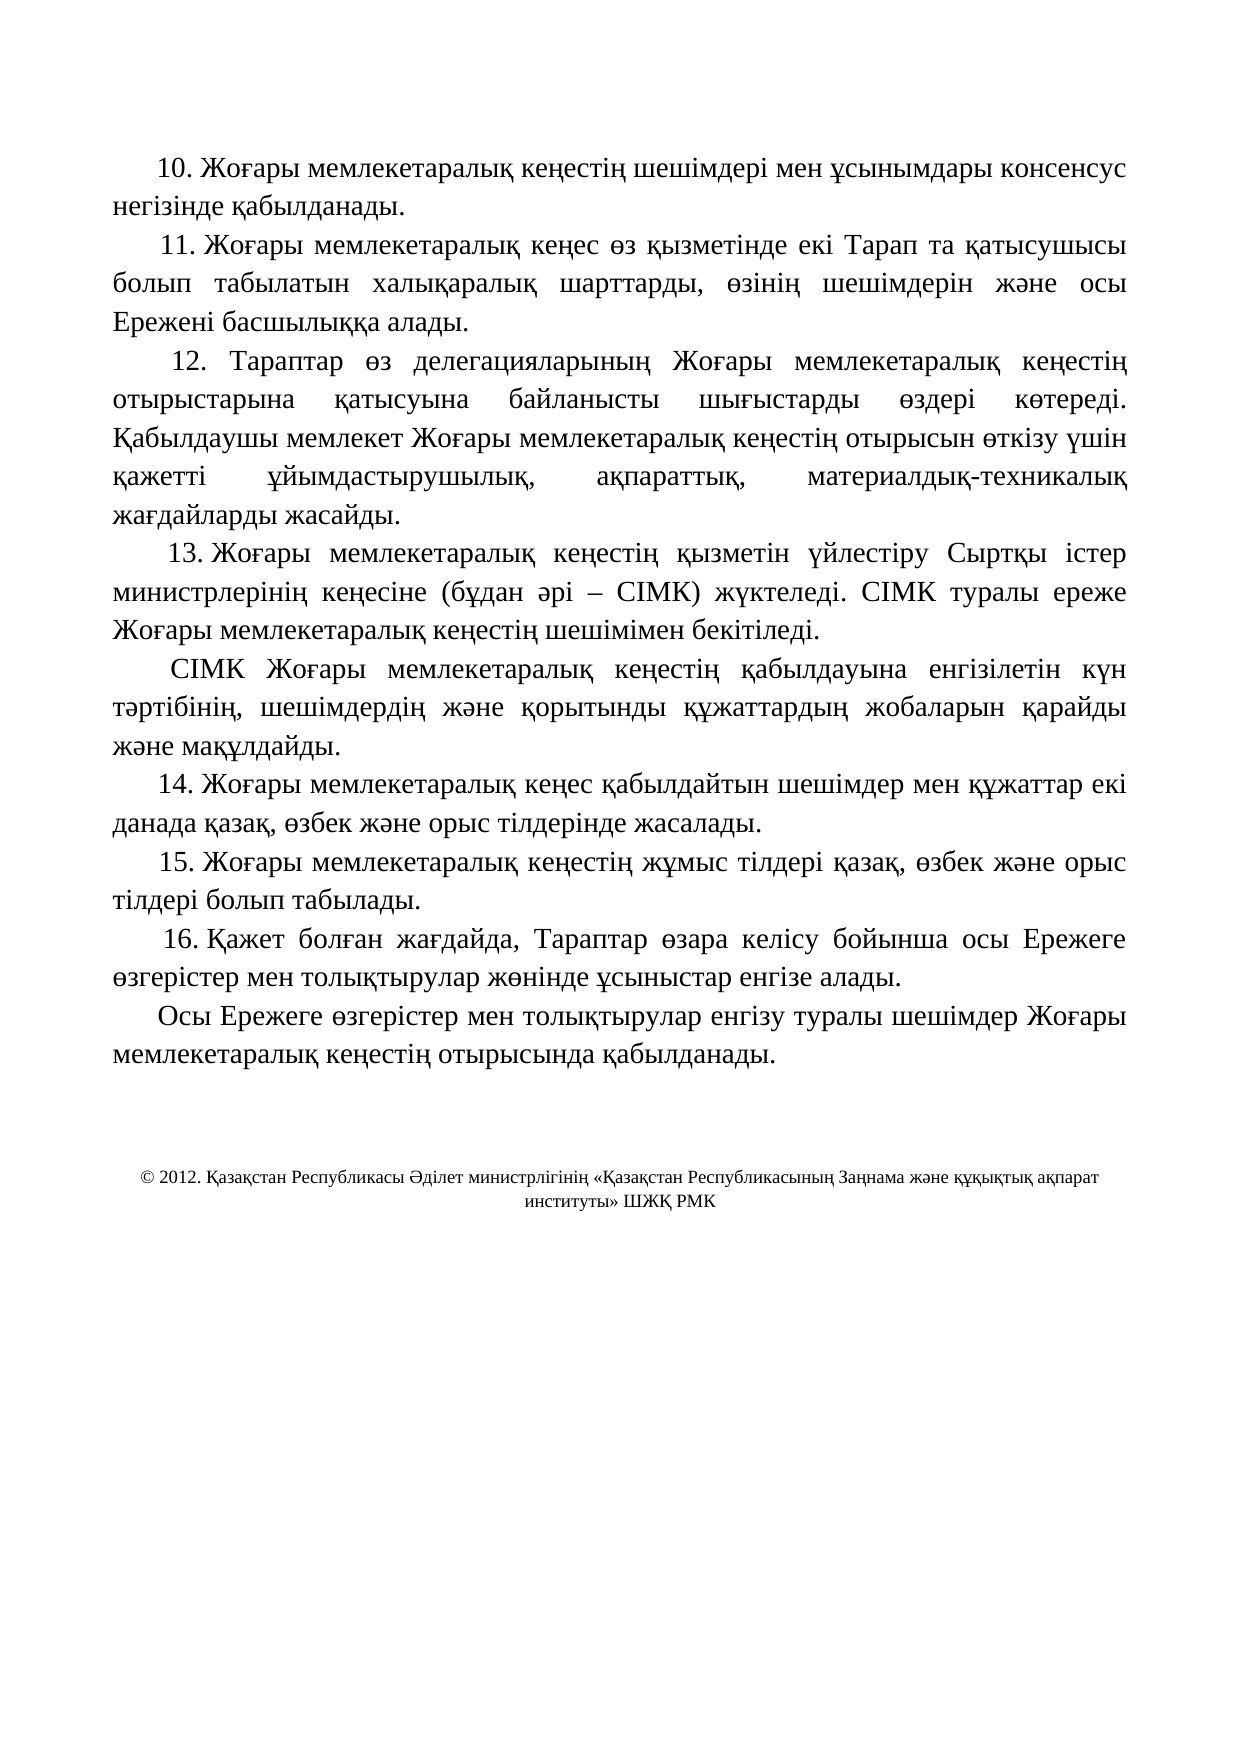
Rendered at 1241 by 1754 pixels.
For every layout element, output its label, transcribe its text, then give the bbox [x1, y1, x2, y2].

text 10. Жоғары мемлекетаралық кеңестің шешімдері мен ұсынымдары консенсус негізінде қабылданады. [112, 150, 1128, 222]
text 12. Тараптар өз делегацияларының Жоғары мемлекетаралық кеңестің отырыстарына қатысуына байланысты шығыстарды өздері көтереді. Қабылдаушы мемлекет Жоғары мемлекетаралық кеңестің отырысын өткізу үшін қажетті ұйымдастырушылық, ақпараттық, материалдық-техникалық жағдайларды жасайды. [112, 343, 1128, 530]
text 11. Жоғары мемлекетаралық кеңес өз қызметінде екі Тарап та қатысушысы болып табылатын халықаралық шарттарды, өзінің шешімдерін және осы Ережені басшылыққа алады. [112, 227, 1128, 338]
text СІМК Жоғары мемлекетаралық кеңестің қабылдауына енгізілетін күн тәртібінің, шешімдердің және қорытынды құжаттардың жобаларын қарайды және мақұлдайды. [112, 651, 1128, 762]
text 16. Қажет болған жағдайда, Тараптар өзара келісу бойынша осы Ережеге өзгерістер мен толықтырулар жөнінде ұсыныстар енгізе алады. [112, 921, 1128, 993]
text 15. Жоғары мемлекетаралық кеңестің жұмыс тілдері қазақ, өзбек және орыс тілдері болып табылады. [112, 844, 1128, 916]
text 13. Жоғары мемлекетаралық кеңестің қызметін үйлестіру Сыртқы істер министрлерінің кеңесіне (бұдан әрі – СІМК) жүктеледі. СІМК туралы ереже Жоғары мемлекетаралық кеңестің шешімімен бекітіледі. [112, 535, 1128, 646]
text 14. Жоғары мемлекетаралық кеңес қабылдайтын шешімдер мен құжаттар екі данада қазақ, өзбек және орыс тілдерінде жасалады. [112, 767, 1128, 839]
text Осы Ережеге өзгерістер мен толықтырулар енгізу туралы шешімдер Жоғары мемлекетаралық кеңестің отырысында қабылданады. [112, 998, 1128, 1070]
text © 2012. Қазақстан Республикасы Әділет министрлігінің «Қазақстан Республикасының Заңнама және құқықтық ақпарат институты» ШЖҚ РМК [112, 1166, 1128, 1212]
